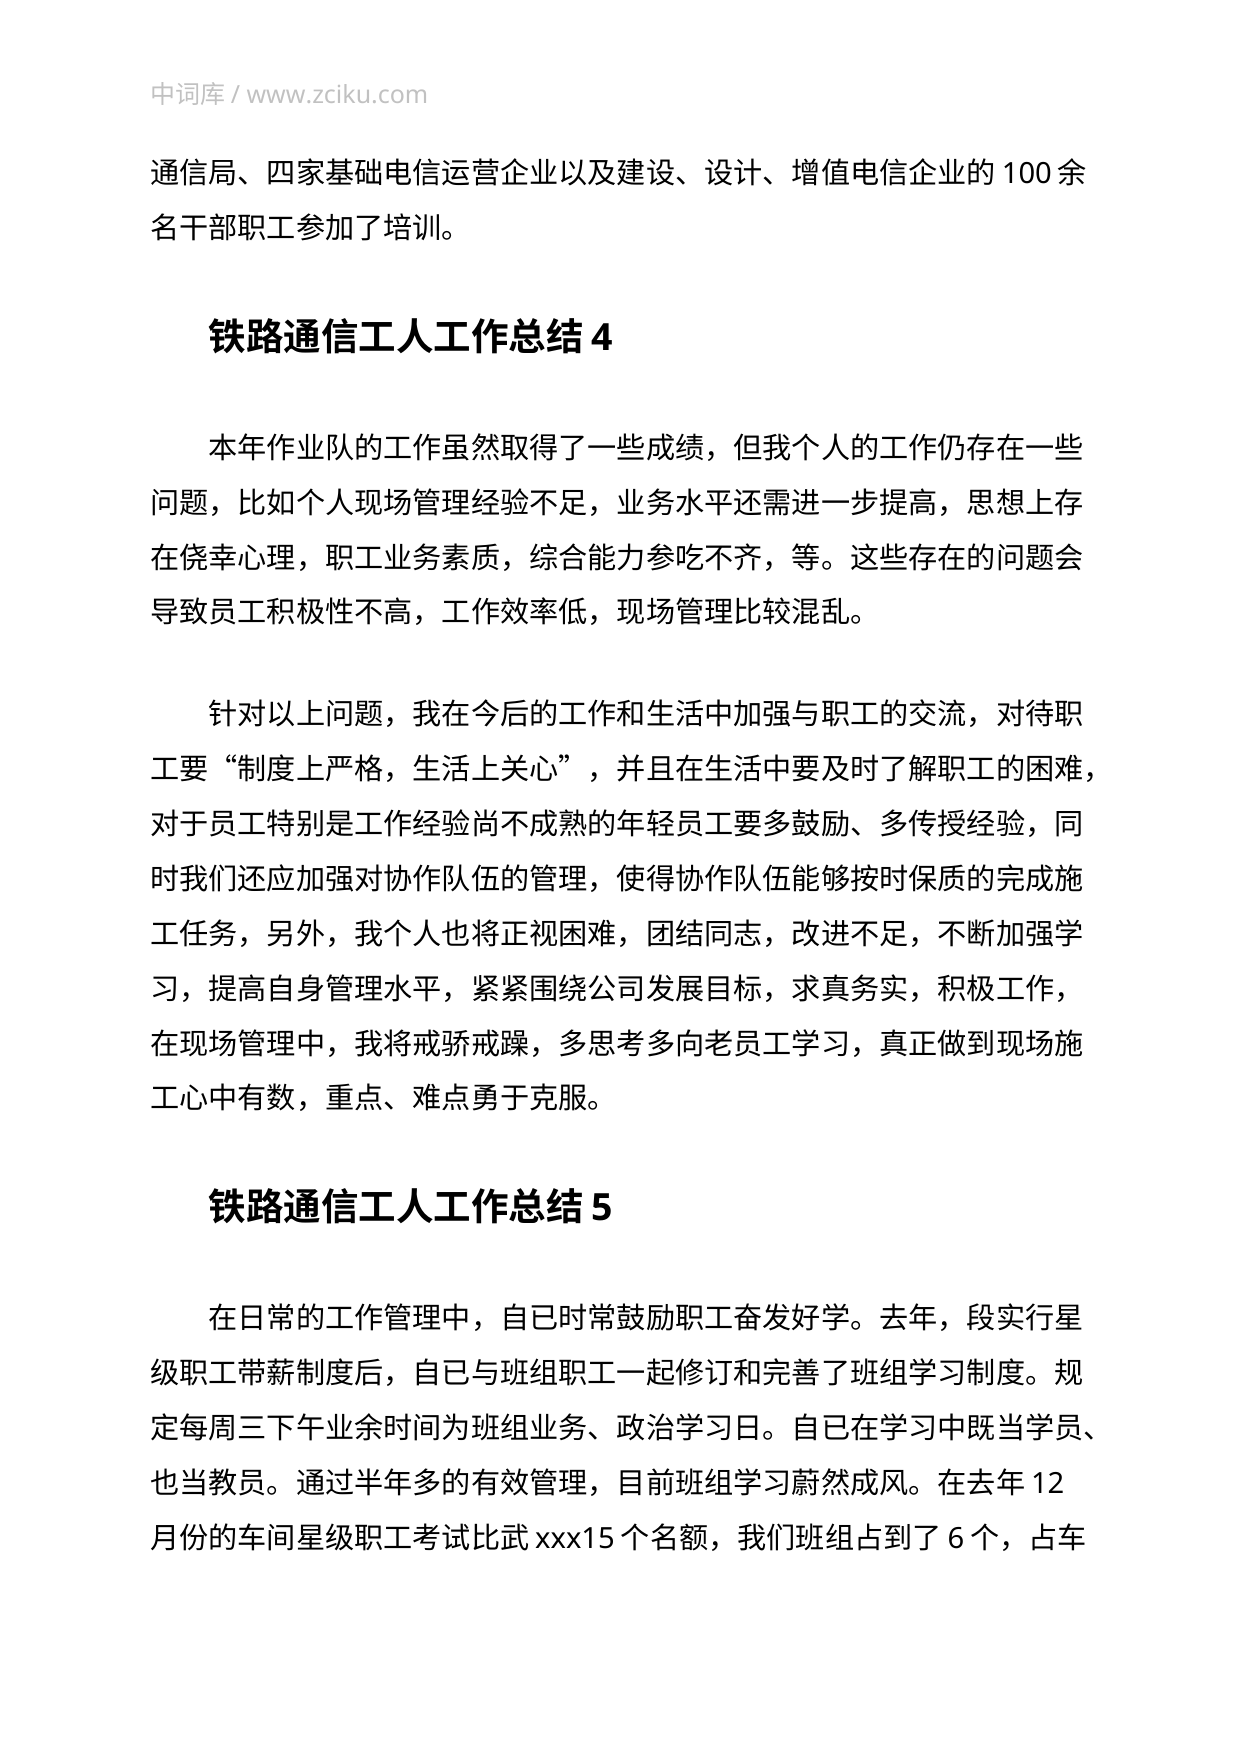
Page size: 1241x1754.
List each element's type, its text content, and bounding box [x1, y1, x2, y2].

text 铁路通信工人工作总结5 [150, 1177, 1090, 1231]
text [150, 1294, 1090, 1557]
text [150, 150, 1090, 247]
text 本年作业队的工作虽然取得了一些成绩，但我个人的工作仍存在一些问题，比如个人现场管理经验不足，业务水平还需进一步提高，思想上存在侥幸心理，职工业务素质，综合能力参吃不齐，等。这些存在的问题会导致员工积极性不高，工作效率低，现场管理比较混乱。 [150, 424, 1090, 631]
text 针对以上问题，我在今后的工作和生活中加强与职工的交流，对待职工要“制度上严格，生活上关心”，并且在生活中要及时了解职工的困难，对于员工特别是工作经验尚不成熟的年轻员工要多鼓励、多传授经验，同时我们还应加强对协作队伍的管理，使得协作队伍能够按时保质的完成施工任务，另外，我个人也将正视困难，团结同志，改进不足，不断加强学习，提高自身管理水平，紧紧围绕公司发展目标，求真务实，积极工作，在现场管理中，我将戒骄戒躁，多思考多向老员工学习，真正做到现场施工心中有数，重点、难点勇于克服。 [150, 691, 1090, 1117]
text 铁路通信工人工作总结4 [150, 307, 1090, 361]
